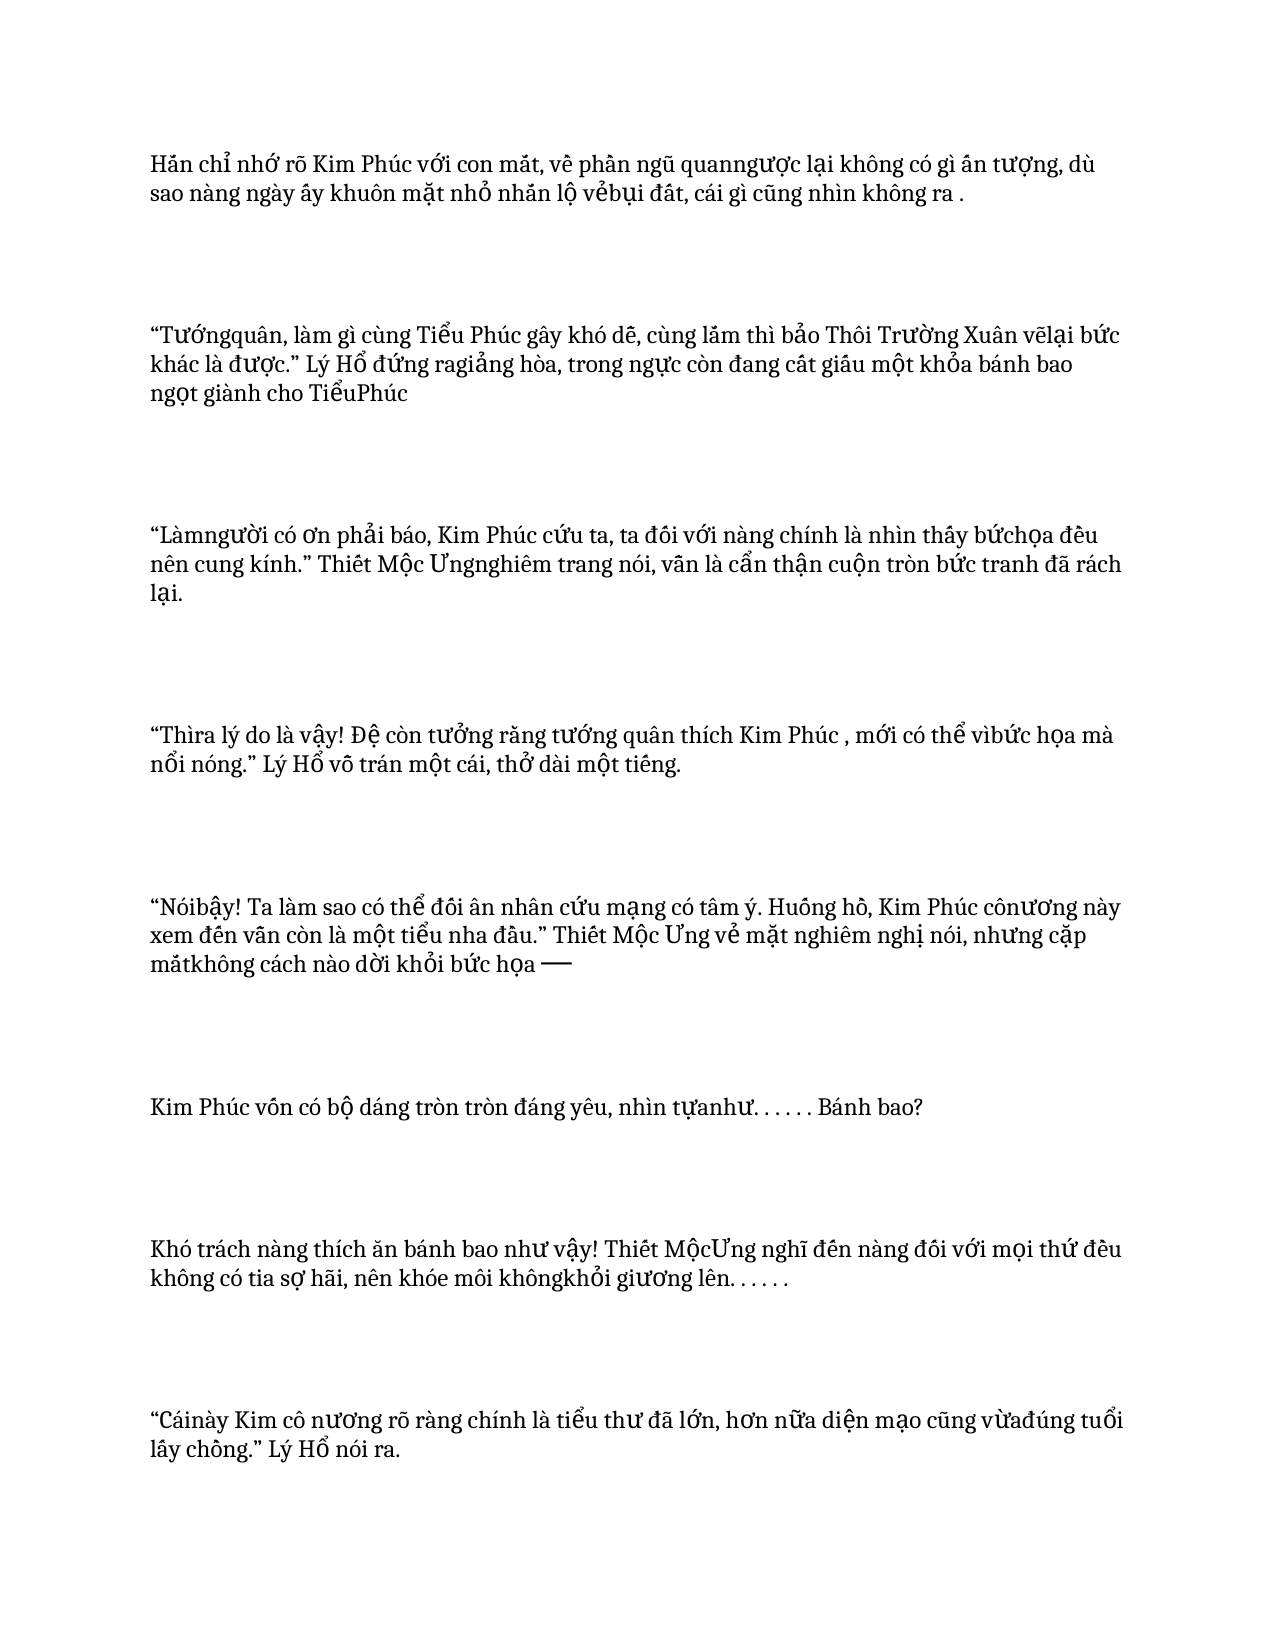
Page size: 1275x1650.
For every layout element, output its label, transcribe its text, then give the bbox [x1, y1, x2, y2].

text “Cáinày Kim cô nương rõ ràng chính là tiểu thư đã lớn, hơn nữa diện mạo cũng vừađúng tuổi lấy chồng.” Lý Hổ nói ra. [150, 1406, 1125, 1464]
text “Thìra lý do là vậy! Đệ còn tưởng rằng tướng quân thích Kim Phúc , mới có thể vìbức họa mà nổi nóng.” Lý Hổ vỗ trán một cái, thở dài một tiếng. [150, 721, 1125, 779]
text “Tướngquân, làm gì cùng Tiểu Phúc gây khó dễ, cùng lắm thì bảo Thôi Trường Xuân vẽlại bức khác là được.” Lý Hổ đứng ragiảng hòa, trong ngực còn đang cất giấu một khỏa bánh bao ngọt giành cho TiểuPhúc [150, 321, 1125, 407]
text Khó trách nàng thích ăn bánh bao như vậy! Thiết MộcƯng nghĩ đến nàng đối với mọi thứ đều không có tia sợ hãi, nên khóe môi khôngkhỏi giương lên. . . . . . [150, 1235, 1125, 1292]
text “Làmngười có ơn phải báo, Kim Phúc cứu ta, ta đối với nàng chính là nhìn thấy bứchọa đều nên cung kính.” Thiết Mộc Ưngnghiêm trang nói, vẫn là cẩn thận cuộn tròn bức tranh đã rách lại. [150, 521, 1125, 607]
text Kim Phúc vốn có bộ dáng tròn tròn đáng yêu, nhìn tựanhư. . . . . . Bánh bao? [150, 1092, 1125, 1121]
text “Nóibậy! Ta làm sao có thể đối ân nhân cứu mạng có tâm ý. Huống hồ, Kim Phúc cônương này xem đến vẫn còn là một tiểu nha đầu.” Thiết Mộc Ưng vẻ mặt nghiêm nghị nói, nhưng cặp mắtkhông cách nào dời khỏi bức họa ── [150, 892, 1125, 979]
text Hắn chỉ nhớ rõ Kim Phúc với con mắt, về phần ngũ quanngược lại không có gì ấn tượng, dù sao nàng ngày ấy khuôn mặt nhỏ nhắn lộ vẻbụi đất, cái gì cũng nhìn không ra . [150, 150, 1125, 207]
